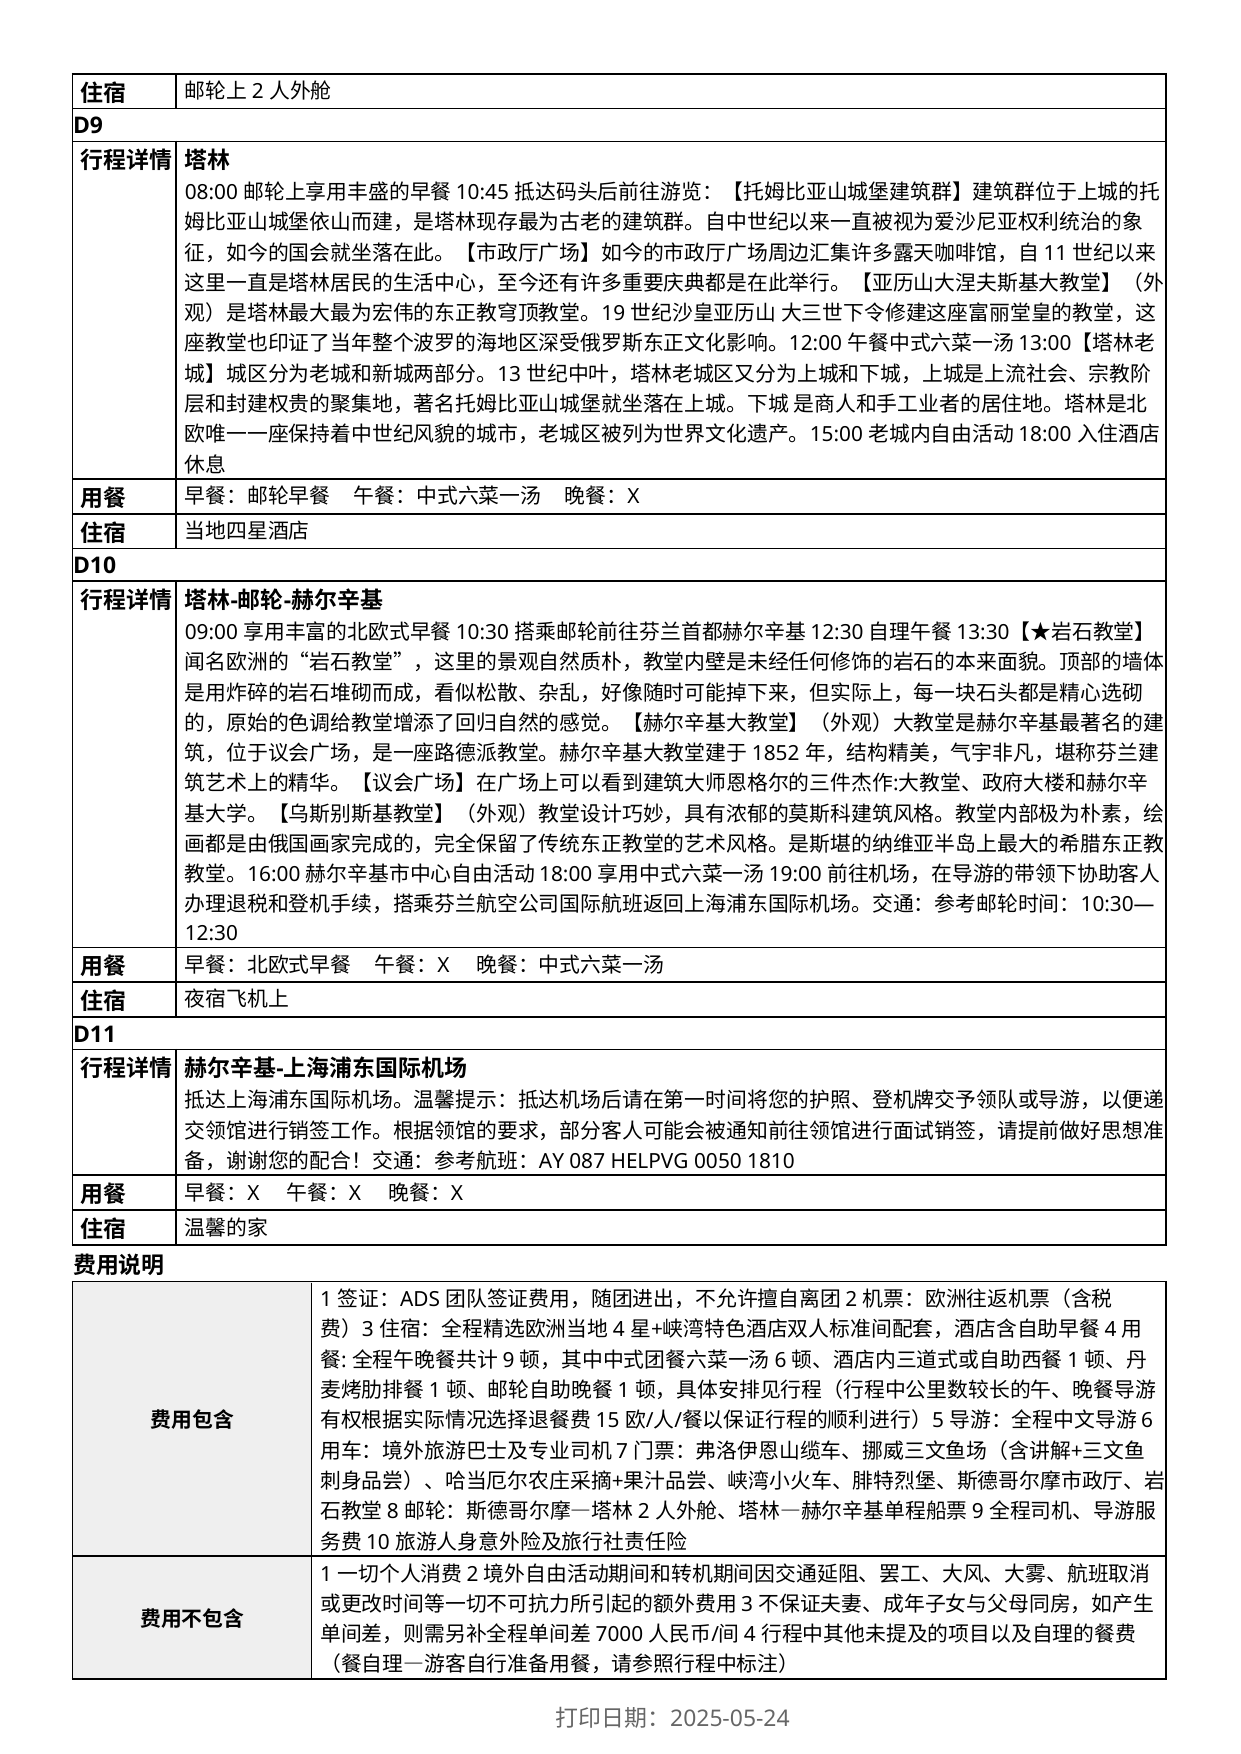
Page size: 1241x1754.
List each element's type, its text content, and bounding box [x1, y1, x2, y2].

table_cell 费用不包含 [73, 1557, 311, 1678]
table_cell 早餐：邮轮早餐 午餐：中式六菜一汤 晚餐：X [177, 480, 1165, 513]
table_cell 用餐 [73, 1176, 175, 1209]
table_cell 行程详情 [73, 582, 175, 946]
table_cell 1 一切个人消费 [312, 1557, 1165, 1678]
table_cell 塔林-邮轮-赫尔辛基 09:00 享用丰富的北欧式早餐 [177, 582, 1165, 946]
table_cell 当地四星酒店 [177, 515, 1165, 548]
table_header 费用包含 [73, 1282, 311, 1555]
table_header 1 签证：ADS 团队签证费用，随团进出，不允许擅自离团 [312, 1282, 1165, 1555]
table_cell 用餐 [73, 948, 175, 981]
table_cell D10 [73, 549, 1165, 580]
table_cell 用餐 [73, 480, 175, 513]
table_cell 行程详情 [73, 1050, 175, 1174]
table_cell 邮轮上 2 人外舱 [177, 75, 1165, 108]
table_cell 赫尔辛基-上海浦东国际机场 抵达上海浦东国际机场。 [177, 1050, 1165, 1174]
table_cell 温馨的家 [177, 1211, 1165, 1244]
table_cell 住宿 [73, 983, 175, 1016]
table_cell 住宿 [73, 515, 175, 548]
table_cell 早餐：北欧式早餐 午餐：X 晚餐：中式六菜一汤 [177, 948, 1165, 981]
text 费用说明 [73, 1247, 1167, 1280]
table_cell 塔林 08:00 邮轮上享用丰盛的早餐 [177, 142, 1165, 478]
table_cell D9 [73, 109, 1165, 141]
table_cell 住宿 [73, 75, 175, 108]
table_cell 住宿 [73, 1211, 175, 1244]
table_cell 行程详情 [73, 142, 175, 478]
table_cell D11 [73, 1018, 1165, 1049]
table_cell 早餐：X 午餐：X 晚餐：X [177, 1176, 1165, 1209]
table_cell 夜宿飞机上 [177, 983, 1165, 1016]
